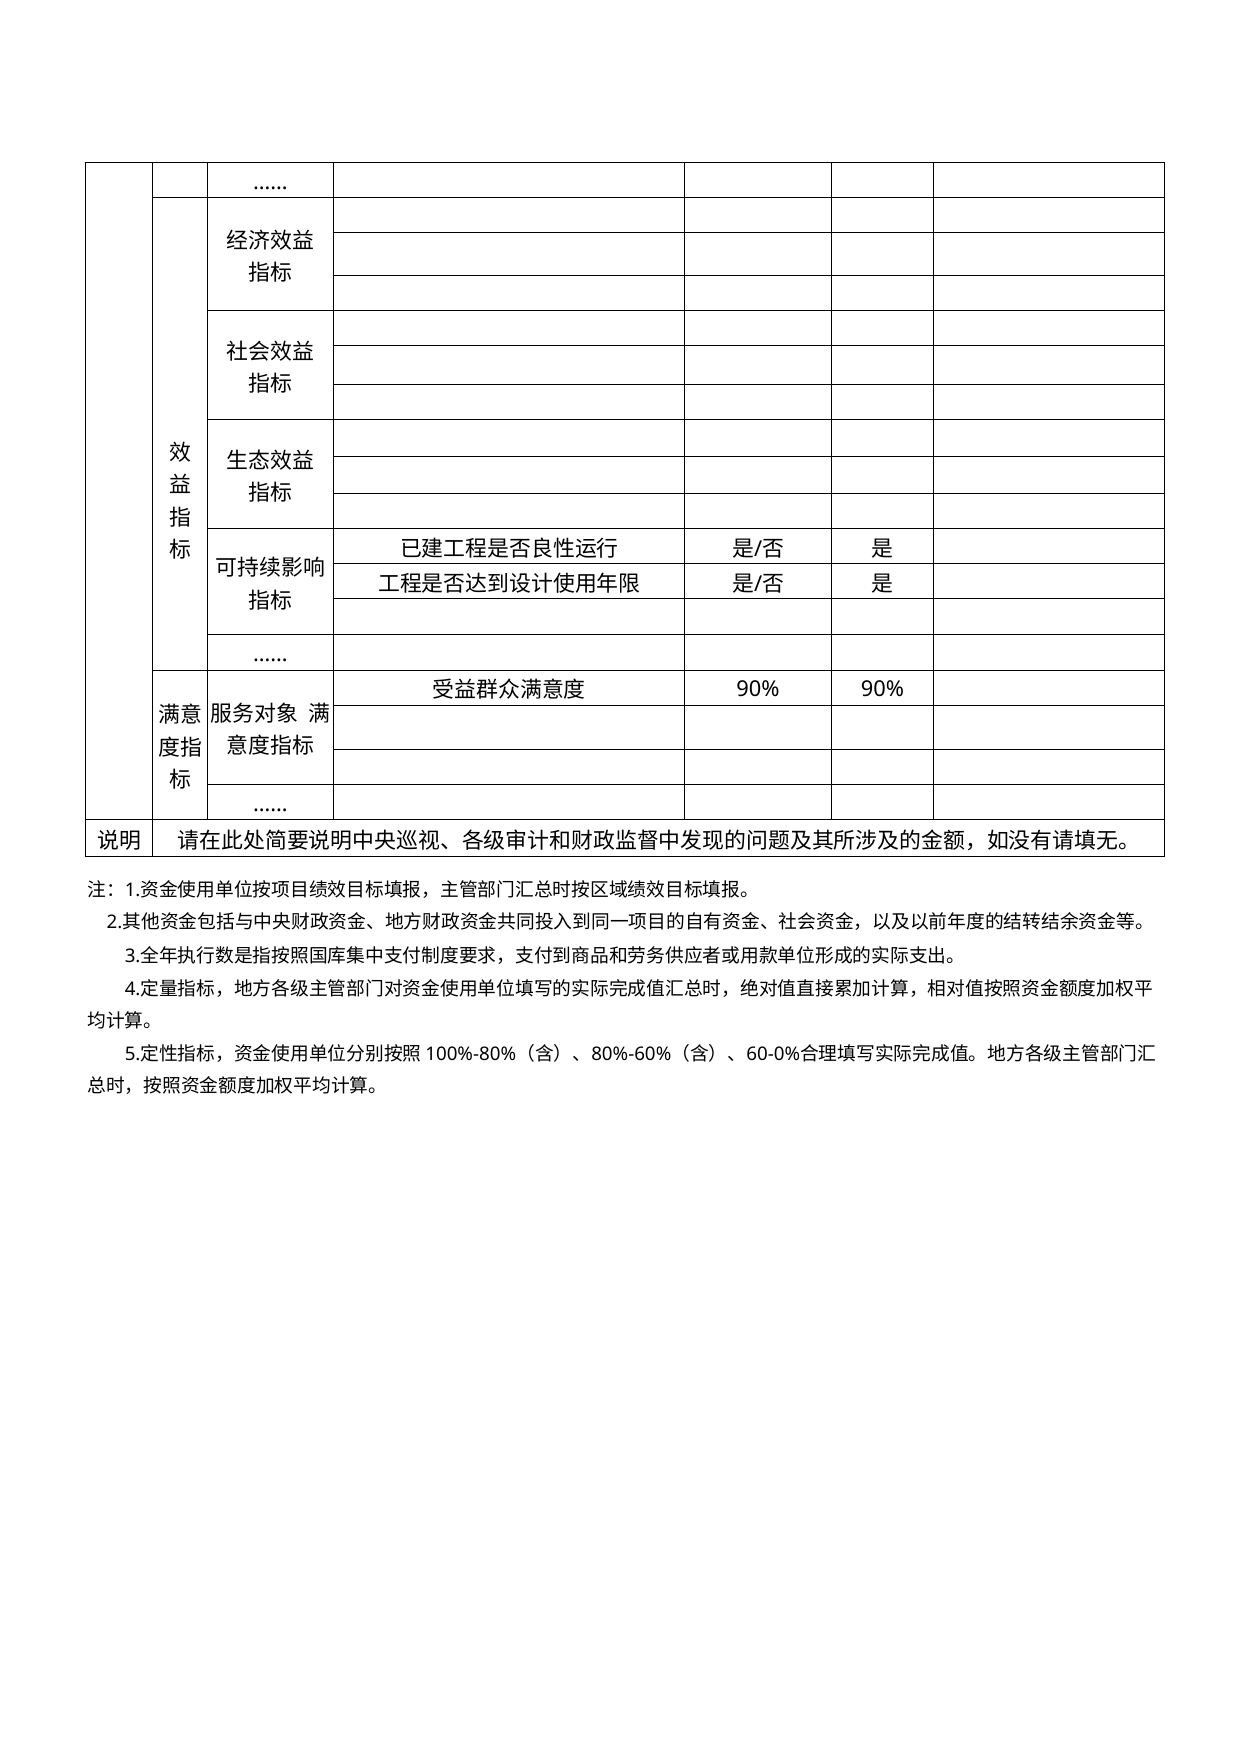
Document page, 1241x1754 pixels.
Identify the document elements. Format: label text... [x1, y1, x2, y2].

table_cell [934, 599, 1164, 634]
table_cell [934, 276, 1164, 310]
table_cell 受益群众满意度 [334, 671, 684, 704]
table_cell 是/否 [685, 529, 831, 563]
table_cell [685, 420, 831, 456]
table_cell 请在此处简要说明中央巡视、各级审计和财政监督中发现的问题及其所涉及的金额，如没有请填无。 [153, 820, 1164, 856]
table_cell 是 [832, 564, 933, 598]
table_cell [334, 635, 684, 669]
table_cell [334, 785, 684, 819]
table_cell [685, 311, 831, 345]
table_cell 已建工程是否良性运行 [334, 529, 684, 563]
table_cell [832, 420, 933, 456]
table_cell [685, 457, 831, 493]
table_cell [934, 785, 1164, 819]
table_cell [934, 671, 1164, 704]
table_cell [685, 276, 831, 310]
table_cell [832, 198, 933, 232]
table_cell [934, 385, 1164, 419]
table_cell 90% [685, 671, 831, 704]
table_cell [934, 198, 1164, 232]
table_cell [334, 750, 684, 784]
table_cell [334, 233, 684, 274]
table_cell [934, 635, 1164, 669]
table_cell 经济效益 指标 [208, 198, 333, 310]
table_cell [685, 635, 831, 669]
table_cell [685, 198, 831, 232]
table_cell [334, 198, 684, 232]
table_cell [832, 311, 933, 345]
table_cell …… [208, 635, 333, 669]
table_cell [832, 635, 933, 669]
table_cell [934, 163, 1164, 197]
table_cell 注：1.资金使用单位按项目绩效目标填报，主管部门汇总时按区域绩效目标填报。 2.其他资金包括与中央财政资金、地方财政资金共同投入到同一项目的自有资金、社会资金，以及以前年度的结转结余资金等。 [85, 857, 1164, 934]
table_cell [934, 706, 1164, 749]
table_cell [934, 494, 1164, 528]
table_cell [832, 276, 933, 310]
table_cell [685, 385, 831, 419]
table_cell [334, 494, 684, 528]
table_cell [334, 457, 684, 493]
table_cell [934, 311, 1164, 345]
table_cell [832, 385, 933, 419]
table_cell [832, 494, 933, 528]
table_cell [832, 599, 933, 634]
table_cell [934, 529, 1164, 563]
table_cell [934, 420, 1164, 456]
table_cell 满意度指标 [153, 671, 207, 819]
table_cell [934, 346, 1164, 384]
table_cell [685, 346, 831, 384]
table_cell [934, 564, 1164, 598]
table_cell [832, 785, 933, 819]
table_cell 工程是否达到设计使用年限 [334, 564, 684, 598]
table_cell [685, 750, 831, 784]
table_cell [334, 599, 684, 634]
table_cell [685, 599, 831, 634]
table_cell [334, 276, 684, 310]
table_cell [685, 163, 831, 197]
table_cell [685, 706, 831, 749]
table_cell 社会效益 指标 [208, 311, 333, 419]
table_cell [934, 750, 1164, 784]
table_cell 说明 [86, 820, 152, 856]
table_cell 效 益 指 标 [153, 198, 207, 669]
table_cell 可持续影响指标 [208, 529, 333, 634]
table_cell [685, 233, 831, 274]
table_cell [832, 457, 933, 493]
table_cell [334, 311, 684, 345]
table_cell 服务对象 满意度指标 [208, 671, 333, 784]
table_cell [832, 163, 933, 197]
table_cell 是 [832, 529, 933, 563]
table_cell …… [208, 785, 333, 819]
table_cell …… [208, 163, 333, 197]
table_cell [685, 785, 831, 819]
table_cell [334, 163, 684, 197]
table_cell 生态效益 指标 [208, 420, 333, 528]
table_cell [832, 346, 933, 384]
table_cell [334, 385, 684, 419]
table_cell [832, 233, 933, 274]
table_cell [334, 346, 684, 384]
table_cell 90% [832, 671, 933, 704]
table_cell [934, 457, 1164, 493]
table_cell 是/否 [685, 564, 831, 598]
table_cell [832, 706, 933, 749]
table_cell [685, 494, 831, 528]
table_cell [334, 420, 684, 456]
table_cell [934, 233, 1164, 274]
table_cell [334, 706, 684, 749]
table_cell [832, 750, 933, 784]
table_cell 3.全年执行数是指按照国库集中支付制度要求，支付到商品和劳务供应者或用款单位形成的实际支出。 4.定量指标，地方各级主管部门对资金使用单位填写的实际完成值汇总时，绝对值直接累加计算，相对值按照资金额度加权平均计算。 5.定性指标，资金使用单位分别按照100%-80%（含）、80%-60%（含）、60-0%合理填写实际完成值。地方各级主管部门汇总时，按照资金额度加权平均计算。 [85, 934, 1164, 1098]
